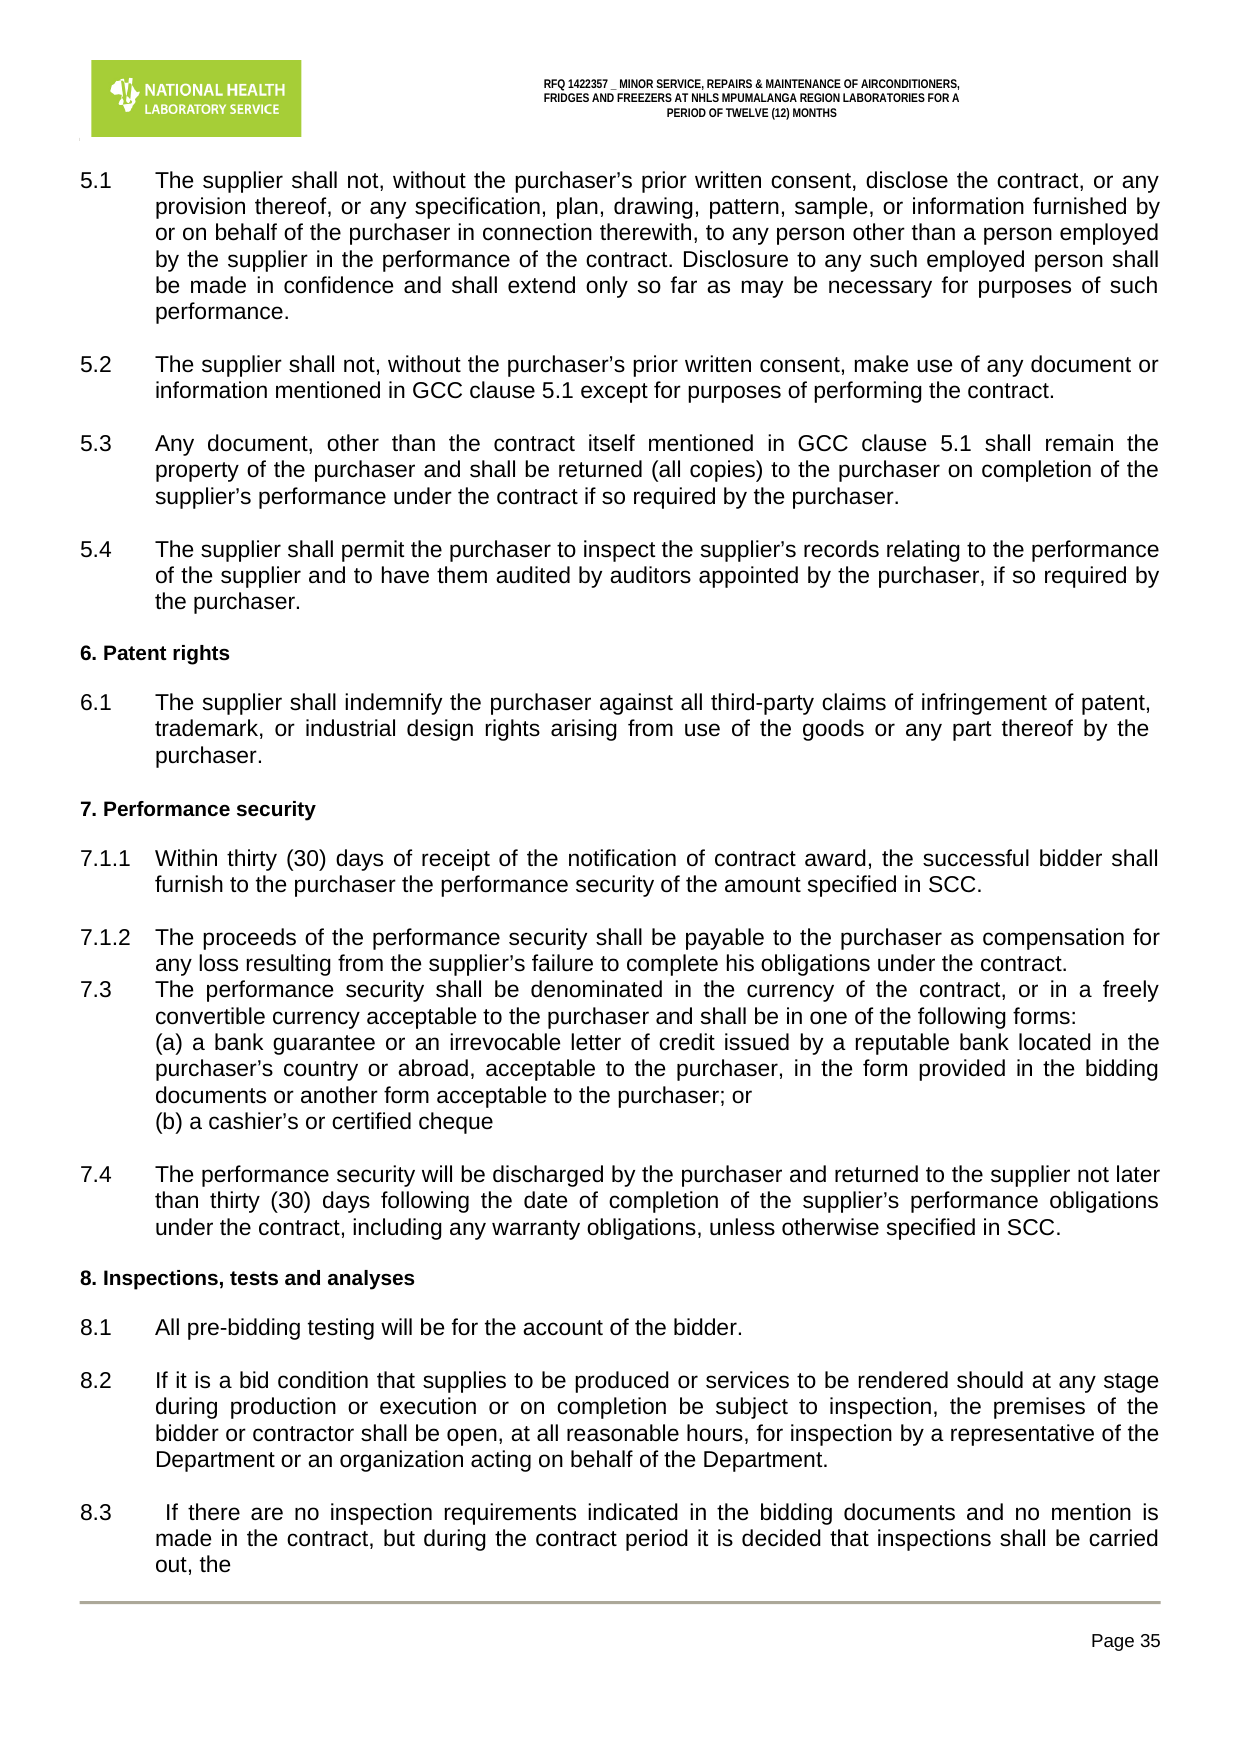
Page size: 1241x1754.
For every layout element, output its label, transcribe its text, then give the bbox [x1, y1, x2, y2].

list Within thirty (30) days of receipt of the notification of contract award, the successful bidder shall furnish to the purchaser the performance security of the amount specified in SCC. [80, 844, 1161, 897]
text 8. Inspections, tests and analyses [80, 1266, 1161, 1290]
list The proceeds of the performance security shall be payable to the purchaser as compensation for any loss resulting from the supplier’s failure to complete his obligations under the contract. [80, 924, 1161, 976]
text 7.3 The performance security shall be denominated in the currency of the contract, or in a freely convertible currency acceptable to the purchaser and shall be in one of the following forms: [80, 976, 1161, 1029]
text 6.1 The supplier shall indemnify the purchaser against all third-party claims of infringement of patent, trademark, or industrial design rights arising from use of the goods or any part thereof by the purchaser. [80, 689, 1161, 768]
text 8.1 All pre-bidding testing will be for the account of the bidder. [80, 1314, 1161, 1341]
text 7.4 The performance security will be discharged by the purchaser and returned to the supplier not later than thirty (30) days following the date of completion of the supplier’s performance obligations under the contract, including any warranty obligations, unless otherwise specified in SCC. [80, 1161, 1161, 1240]
text 8.2 If it is a bid condition that supplies to be produced or services to be rendered should at any stage during production or execution or on completion be subject to inspection, the premises of the bidder or contractor shall be open, at all reasonable hours, for inspection by a representative of the Department or an organization acting on behalf of the Department. [80, 1367, 1161, 1472]
text 5.4 The supplier shall permit the purchaser to inspect the supplier’s records relating to the performance of the supplier and to have them audited by auditors appointed by the purchaser, if so required by the purchaser. [80, 536, 1161, 614]
text 5.3 Any document, other than the contract itself mentioned in GCC clause 5.1 shall remain the property of the purchaser and shall be returned (all copies) to the purchaser on completion of the supplier’s performance under the contract if so required by the purchaser. [80, 430, 1161, 509]
text 7. Performance security [80, 797, 1161, 821]
text 6. Patent rights [80, 641, 1161, 665]
text 5.2 The supplier shall not, without the purchaser’s prior written consent, make use of any document or information mentioned in GCC clause 5.1 except for purposes of performing the contract. [80, 351, 1161, 404]
text (a) a bank guarantee or an irrevocable letter of credit issued by a reputable bank located in the purchaser’s country or abroad, acceptable to the purchaser, in the form provided in the bidding documents or another form acceptable to the purchaser; or [155, 1029, 1161, 1108]
text 8.3 If there are no inspection requirements indicated in the bidding documents and no mention is made in the contract, but during the contract period it is decided that inspections shall be carried out, the [80, 1499, 1161, 1578]
text (b) a cashier’s or certified cheque [80, 1108, 1161, 1134]
picture [91, 60, 302, 137]
text 5.1 The supplier shall not, without the purchaser’s prior written consent, disclose the contract, or any provision thereof, or any specification, plan, drawing, pattern, sample, or information furnished by or on behalf of the purchaser in connection therewith, to any person other than a person employed by the supplier in the performance of the contract. Disclosure to any such employed person shall be made in confidence and shall extend only so far as may be necessary for purposes of such performance. [80, 167, 1161, 325]
